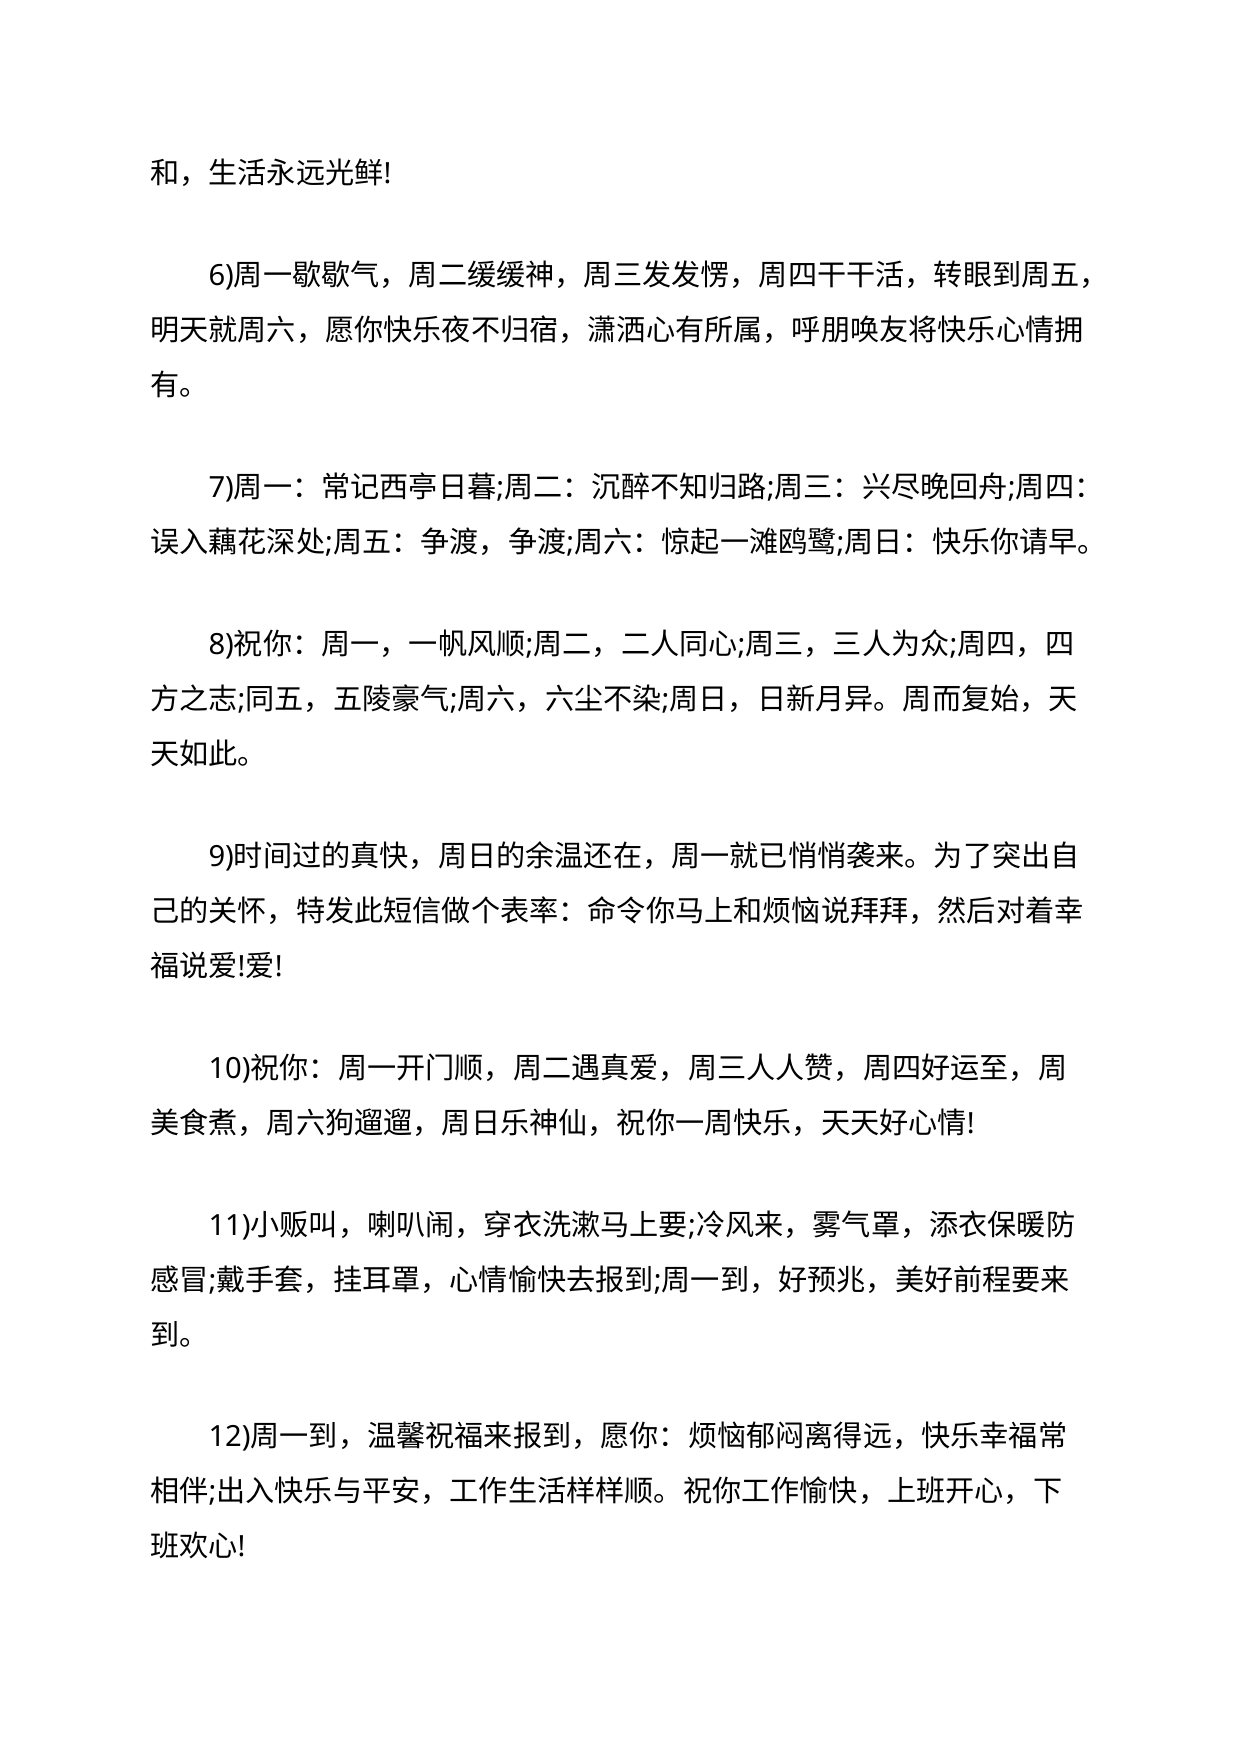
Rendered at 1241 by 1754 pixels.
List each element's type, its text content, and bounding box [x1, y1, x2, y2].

text 11)小贩叫，喇叭闹，穿衣洗漱马上要;冷风来，雾气罩，添衣保暖防感冒;戴手套，挂耳罩，心情愉快去报到;周一到，好预兆，美好前程要来到。 [150, 1201, 1090, 1353]
text 8)祝你：周一，一帆风顺;周二，二人同心;周三，三人为众;周四，四方之志;同五，五陵豪气;周六，六尘不染;周日，日新月异。周而复始，天天如此。 [150, 621, 1090, 773]
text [150, 150, 1090, 192]
text 6)周一歇歇气，周二缓缓神，周三发发愣，周四干干活，转眼到周五，明天就周六，愿你快乐夜不归宿，潇洒心有所属，呼朋唤友将快乐心情拥有。 [150, 252, 1090, 404]
text 10)祝你：周一开门顺，周二遇真爱，周三人人赞，周四好运至，周美食煮，周六狗遛遛，周日乐神仙，祝你一周快乐，天天好心情! [150, 1044, 1090, 1142]
text 7)周一：常记西亭日暮;周二：沉醉不知归路;周三：兴尽晚回舟;周四：误入藕花深处;周五：争渡，争渡;周六：惊起一滩鸥鹭;周日：快乐你请早。 [150, 464, 1090, 561]
text 9)时间过的真快，周日的余温还在，周一就已悄悄袭来。为了突出自己的关怀，特发此短信做个表率：命令你马上和烦恼说拜拜，然后对着幸福说爱!爱! [150, 832, 1090, 985]
text 12)周一到，温馨祝福来报到，愿你：烦恼郁闷离得远，快乐幸福常相伴;出入快乐与平安，工作生活样样顺。祝你工作愉快，上班开心，下班欢心! [150, 1413, 1090, 1565]
